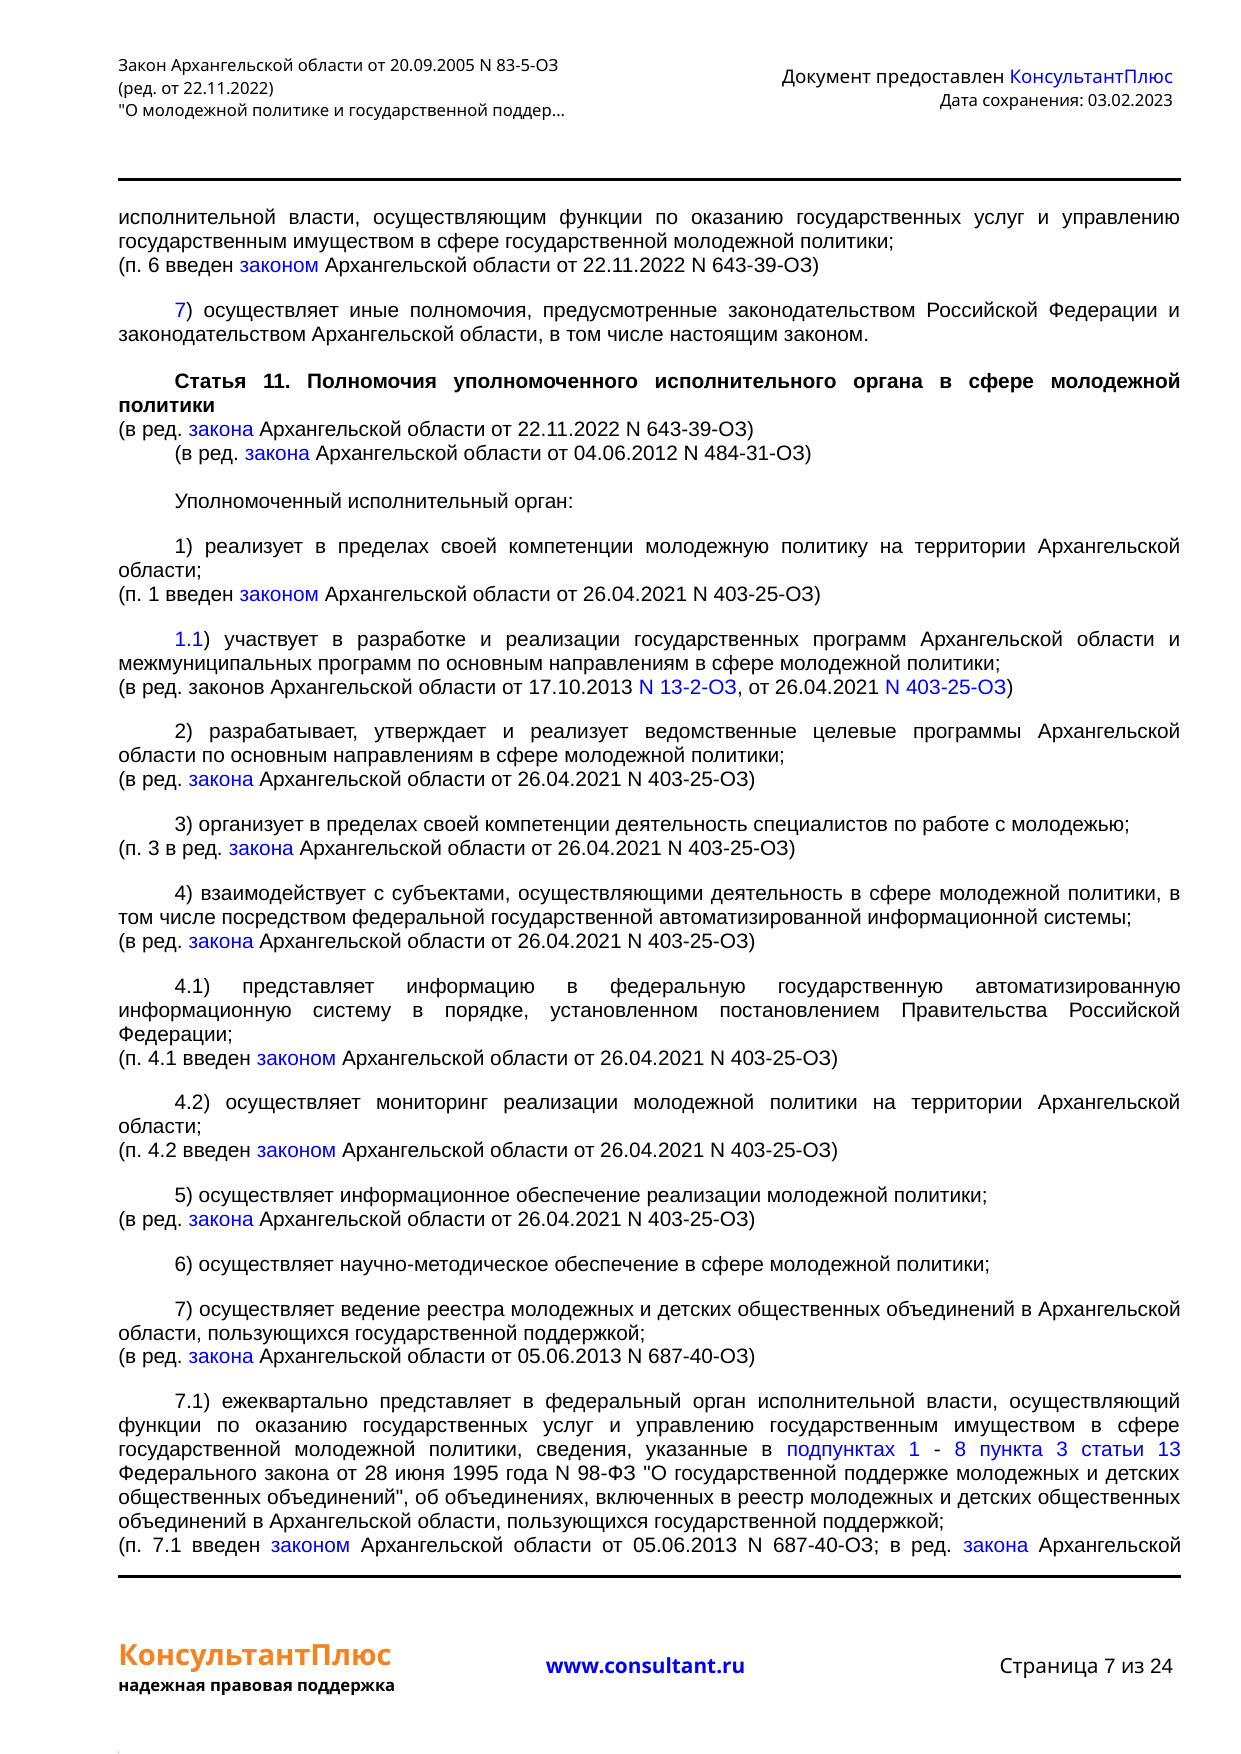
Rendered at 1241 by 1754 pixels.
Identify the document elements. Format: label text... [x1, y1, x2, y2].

text (в ред. закона Архангельской области от 26.04.2021 N 403-25-ОЗ) [118, 929, 1181, 953]
text (п. 6 введен законом Архангельской области от 22.11.2022 N 643-39-ОЗ) [118, 253, 1181, 277]
text 4) взаимодействует с субъектами, осуществляющими деятельность в сфере молодежной политики, в том числе посредством федеральной государственной автоматизированной информационной системы; [118, 881, 1181, 929]
text 1.1) участвует в разработке и реализации государственных программ Архангельской области и межмуниципальных программ по основным направлениям в сфере молодежной политики; [118, 627, 1181, 674]
text (п. 4.2 введен законом Архангельской области от 26.04.2021 N 403-25-ОЗ) [118, 1138, 1181, 1162]
text 5) осуществляет информационное обеспечение реализации молодежной политики; [118, 1183, 1181, 1207]
text (в ред. закона Архангельской области от 05.06.2013 N 687-40-ОЗ) [118, 1344, 1181, 1368]
text 4.2) осуществляет мониторинг реализации молодежной политики на территории Архангельской области; [118, 1090, 1181, 1138]
text (в ред. закона Архангельской области от 26.04.2021 N 403-25-ОЗ) [118, 1207, 1181, 1231]
title Статья 11. Полномочия уполномоченного исполнительного органа в сфере молодежной политики [118, 369, 1181, 417]
text (п. 4.1 введен законом Архангельской области от 26.04.2021 N 403-25-ОЗ) [118, 1045, 1181, 1069]
text 6) осуществляет научно-методическое обеспечение в сфере молодежной политики; [118, 1252, 1181, 1276]
text Уполномоченный исполнительный орган: [118, 489, 1181, 513]
text (в ред. законов Архангельской области от 17.10.2013 N 13-2-ОЗ, от 26.04.2021 N 403-25-ОЗ) [118, 674, 1181, 698]
text (в ред. закона Архангельской области от 22.11.2022 N 643-39-ОЗ) [118, 417, 1181, 441]
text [118, 205, 1181, 253]
text 1) реализует в пределах своей компетенции молодежную политику на территории Архангельской области; [118, 534, 1181, 582]
text (п. 1 введен законом Архангельской области от 26.04.2021 N 403-25-ОЗ) [118, 582, 1181, 606]
text (п. 3 в ред. закона Архангельской области от 26.04.2021 N 403-25-ОЗ) [118, 836, 1181, 860]
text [118, 1533, 1181, 1557]
text (в ред. закона Архангельской области от 04.06.2012 N 484-31-ОЗ) [118, 441, 1181, 465]
text 4.1) представляет информацию в федеральную государственную автоматизированную информационную систему в порядке, установленном постановлением Правительства Российской Федерации; [118, 973, 1181, 1045]
text 7) осуществляет иные полномочия, предусмотренные законодательством Российской Федерации и законодательством Архангельской области, в том числе настоящим законом. [118, 297, 1181, 345]
text 2) разрабатывает, утверждает и реализует ведомственные целевые программы Архангельской области по основным направлениям в сфере молодежной политики; [118, 719, 1181, 767]
text (в ред. закона Архангельской области от 26.04.2021 N 403-25-ОЗ) [118, 767, 1181, 791]
text 7.1) ежеквартально представляет в федеральный орган исполнительной власти, осуществляющий функции по оказанию государственных услуг и управлению государственным имуществом в сфере государственной молодежной политики, сведения, указанные в подпунктах 1 - 8 пункта 3 статьи 13 Федерального закона от 28 июня 1995 года N 98-ФЗ "О государственной поддержке молодежных и детских общественных объединений", об объединениях, включенных в реестр молодежных и детских общественных объединений в Архангельской области, пользующихся государственной поддержкой; [118, 1389, 1181, 1533]
text 7) осуществляет ведение реестра молодежных и детских общественных объединений в Архангельской области, пользующихся государственной поддержкой; [118, 1296, 1181, 1344]
text 3) организует в пределах своей компетенции деятельность специалистов по работе с молодежью; [118, 812, 1181, 836]
